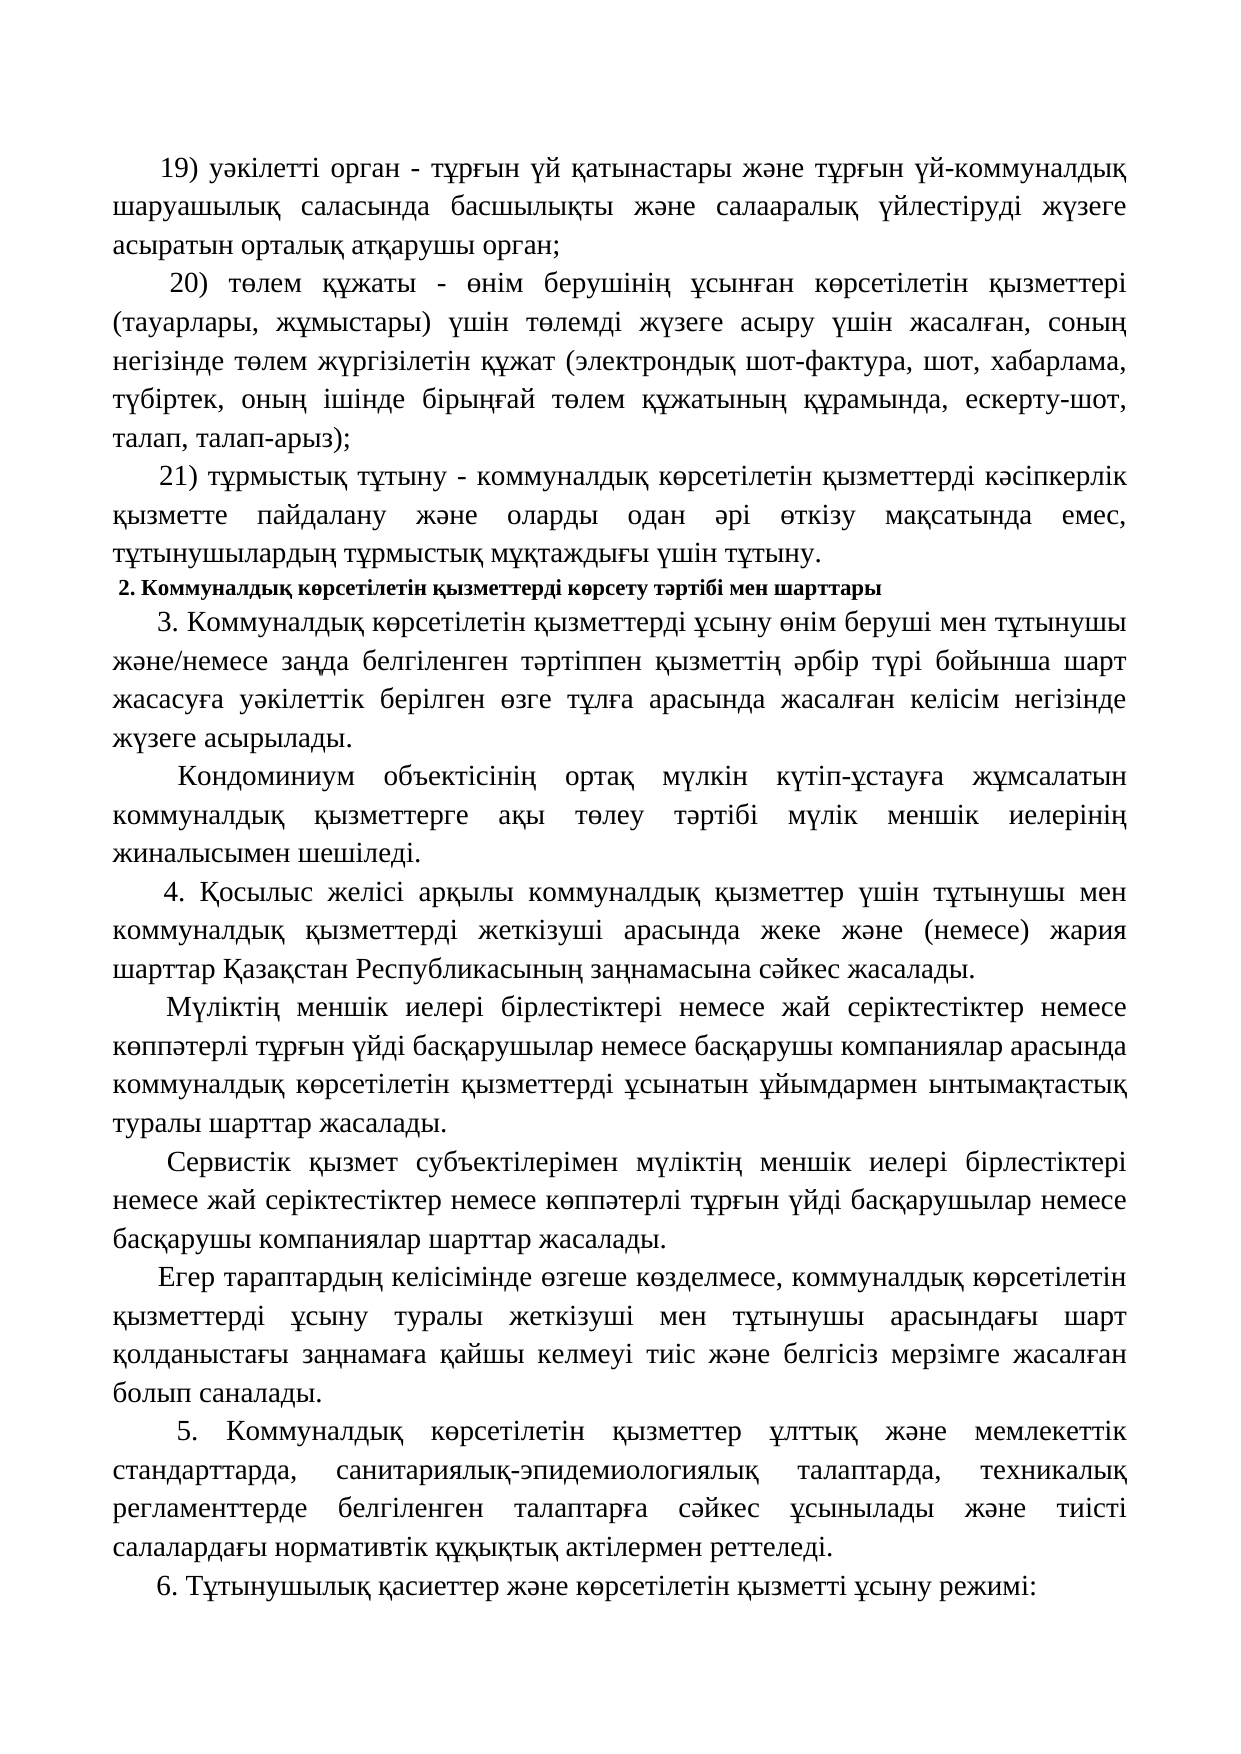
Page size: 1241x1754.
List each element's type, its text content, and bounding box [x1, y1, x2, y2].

text Кондоминиум объектісінің ортақ мүлкін күтіп-ұстауға жұмсалатын коммуналдық қызметтерге ақы төлеу тәртібі мүлік меншік иелерінің жиналысымен шешіледі. [112, 758, 1128, 869]
text 4. Қосылыс желісі арқылы коммуналдық қызметтер үшін тұтынушы мен коммуналдық қызметтерді жеткізуші арасында жеке және (немесе) жария шарттар Қазақстан Республикасының заңнамасына сәйкес жасалады. [112, 874, 1128, 984]
text 3. Коммуналдық көрсетілетін қызметтерді ұсыну өнім беруші мен тұтынушы және/немесе заңда белгіленген тәртіппен қызметтің әрбір түрі бойынша шарт жасасуға уәкілеттік берілген өзге тұлға арасында жасалған келісім негізінде жүзеге асырылады. [112, 604, 1128, 753]
text Егер тараптардың келісімінде өзгеше көзделмесе, коммуналдық көрсетілетін қызметтерді ұсыну туралы жеткізуші мен тұтынушы арасындағы шарт қолданыстағы заңнамаға қайшы келмеуі тиіс және белгісіз мерзімге жасалған болып саналады. [112, 1259, 1128, 1408]
text 20) төлем құжаты - өнім берушінің ұсынған көрсетілетін қызметтері (тауарлары, жұмыстары) үшін төлемді жүзеге асыру үшін жасалған, соның негізінде төлем жүргізілетін құжат (электрондық шот-фактура, шот, хабарлама, түбіртек, оның ішінде бірыңғай төлем құжатының құрамында, ескерту-шот, талап, талап-арыз); [112, 266, 1128, 453]
text Сервистік қызмет субъектілерімен мүліктің меншік иелері бірлестіктері немесе жай серіктестіктер немесе көппәтерлі тұрғын үйді басқарушылар немесе басқарушы компаниялар шарттар жасалады. [112, 1144, 1128, 1254]
text 2. Коммуналдық көрсетілетін қызметтерді көрсету тәртібі мен шарттары [112, 574, 1128, 600]
text 6. Тұтынушылық қасиеттер және көрсетілетін қызметті ұсыну режимі: [112, 1568, 1128, 1601]
text Мүліктің меншік иелері бірлестіктері немесе жай серіктестіктер немесе көппәтерлі тұрғын үйді басқарушылар немесе басқарушы компаниялар арасында коммуналдық көрсетілетін қызметтерді ұсынатын ұйымдармен ынтымақтастық туралы шарттар жасалады. [112, 989, 1128, 1139]
text 21) тұрмыстық тұтыну - коммуналдық көрсетілетін қызметтерді кәсіпкерлік қызметте пайдалану және оларды одан әрі өткізу мақсатында емес, тұтынушылардың тұрмыстық мұқтаждығы үшін тұтыну. [112, 458, 1128, 569]
text 19) уәкілетті орган - тұрғын үй қатынастары және тұрғын үй-коммуналдық шаруашылық саласында басшылықты және салааралық үйлестіруді жүзеге асыратын орталық атқарушы орган; [112, 150, 1128, 261]
text 5. Коммуналдық көрсетілетін қызметтер ұлттық және мемлекеттік стандарттарда, санитариялық-эпидемиологиялық талаптарда, техникалық регламенттерде белгіленген талаптарға сәйкес ұсынылады және тиісті салалардағы нормативтік құқықтық актілермен реттеледі. [112, 1413, 1128, 1563]
